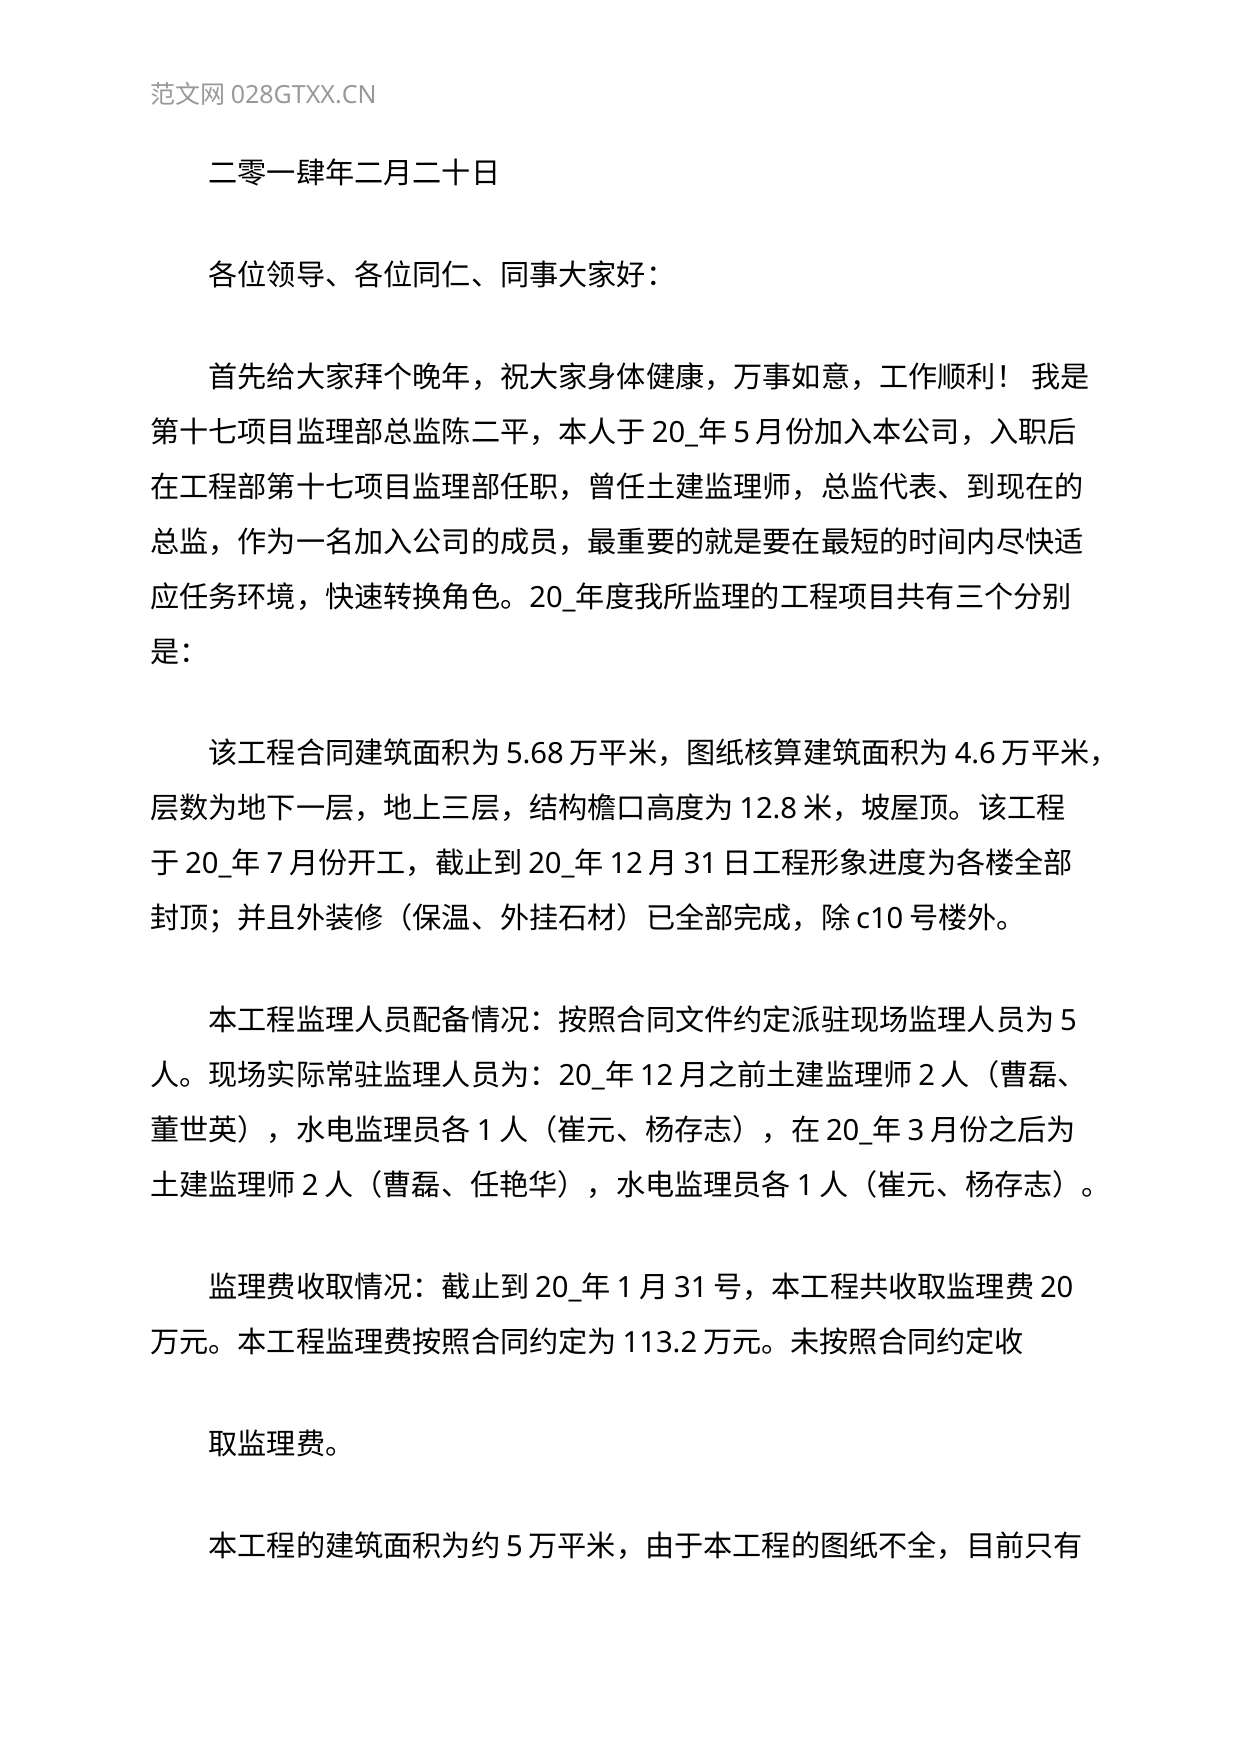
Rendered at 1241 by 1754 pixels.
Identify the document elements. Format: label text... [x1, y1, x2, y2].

text 各位领导、各位同仁、同事大家好： [150, 252, 1090, 294]
text 监理费收取情况：截止到20_年1月31号，本工程共收取监理费20万元。本工程监理费按照合同约定为113.2万元。未按照合同约定收 [150, 1264, 1090, 1361]
text 该工程合同建筑面积为5.68万平米，图纸核算建筑面积为4.6万平米，层数为地下一层，地上三层，结构檐口高度为12.8米，坡屋顶。该工程于20_年7月份开工，截止到20_年12月31日工程形象进度为各楼全部封顶；并且外装修（保温、外挂石材）已全部完成，除c10号楼外。 [150, 730, 1090, 937]
text 取监理费。 [150, 1421, 1090, 1463]
text 首先给大家拜个晚年，祝大家身体健康，万事如意，工作顺利！ 我是第十七项目监理部总监陈二平，本人于20_年5月份加入本公司，入职后在工程部第十七项目监理部任职，曾任土建监理师，总监代表、到现在的总监，作为一名加入公司的成员，最重要的就是要在最短的时间内尽快适应任务环境，快速转换角色。20_年度我所监理的工程项目共有三个分别是： [150, 353, 1090, 671]
text 二零一肆年二月二十日 [150, 150, 1090, 192]
text 本工程监理人员配备情况：按照合同文件约定派驻现场监理人员为5人。现场实际常驻监理人员为：20_年12月之前土建监理师2人（曹磊、董世英），水电监理员各1人（崔元、杨存志），在20_年3月份之后为土建监理师2人（曹磊、任艳华），水电监理员各1人（崔元、杨存志）。 [150, 997, 1090, 1204]
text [150, 1523, 1090, 1565]
